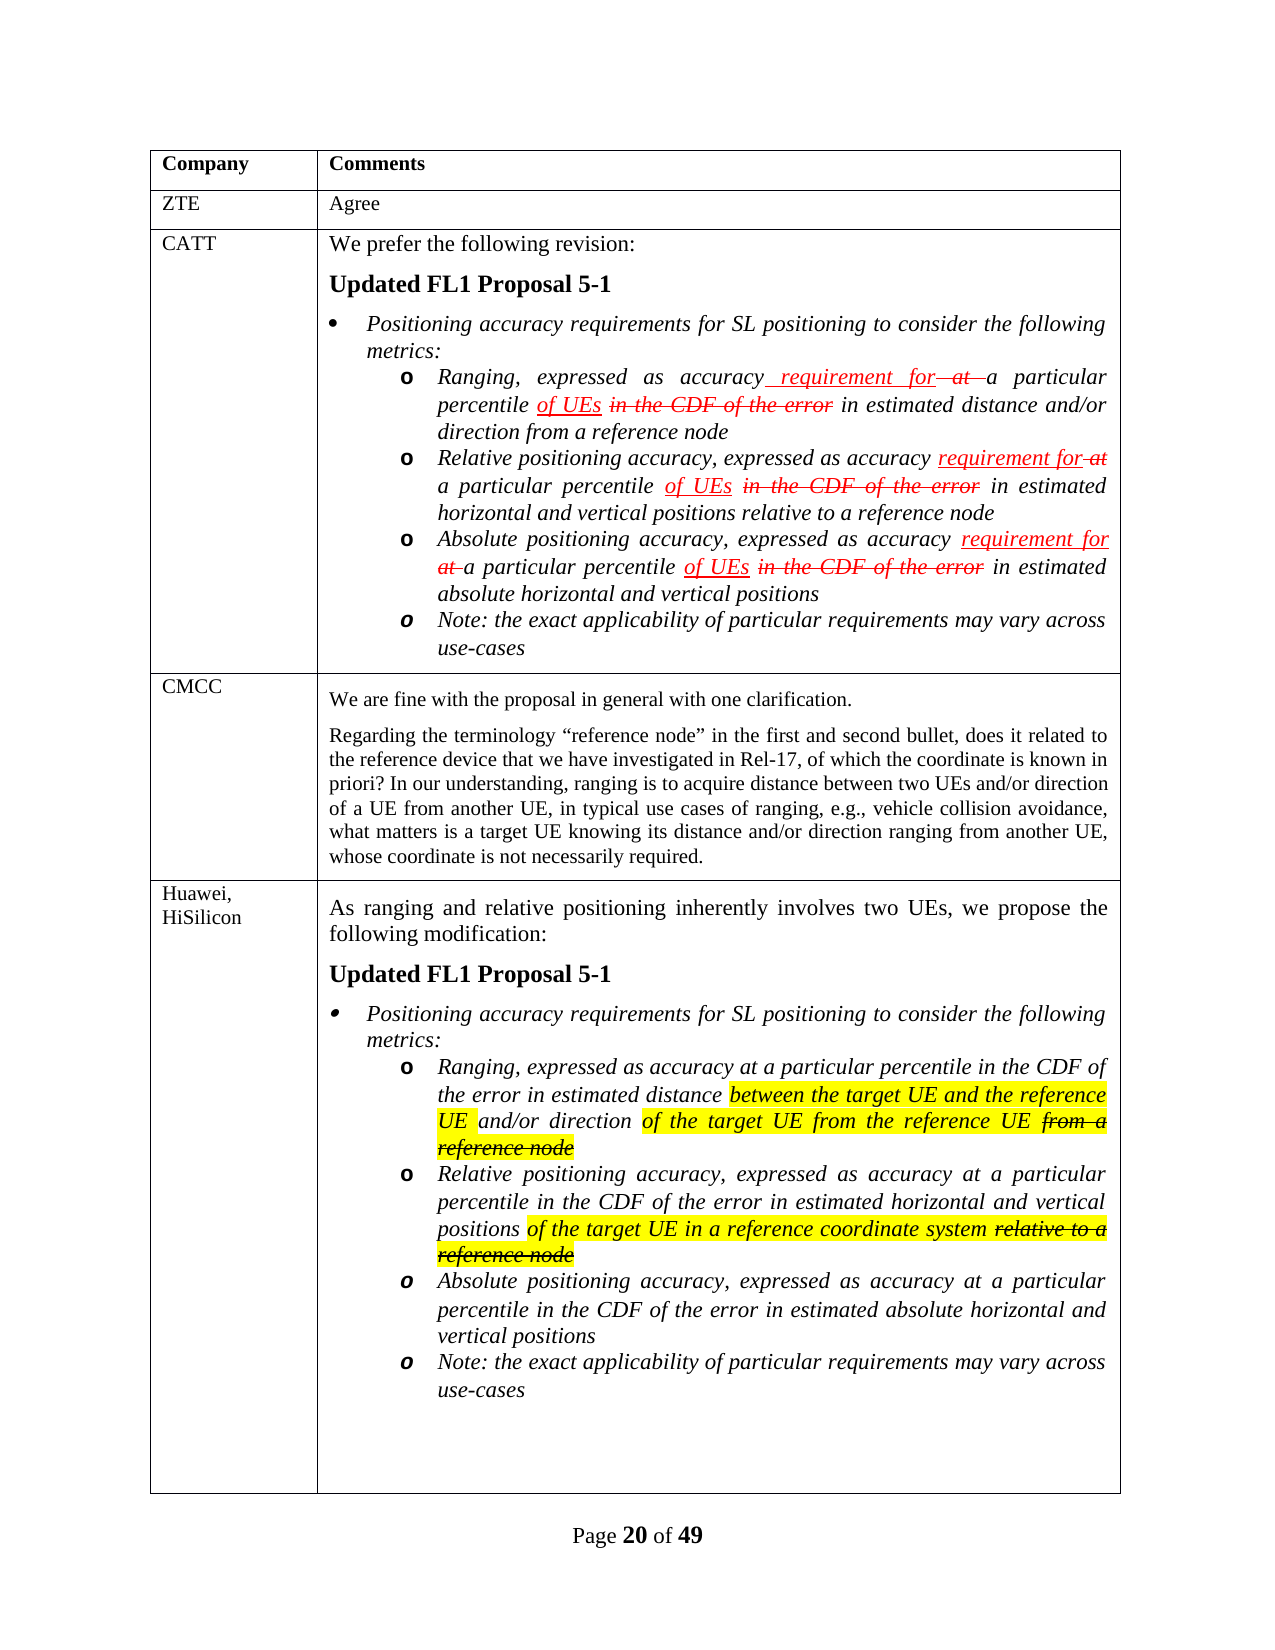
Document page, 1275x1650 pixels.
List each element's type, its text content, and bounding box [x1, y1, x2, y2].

table_cell We are fine with the proposal in general with one clarification. Regarding the terminology “reference node” in the first and second bullet, does it related to the reference device that we have investigated in Rel-17, of which the coordinate is known in priori? In our understanding, ranging is to acquire distance between two UEs and/or direction of a UE from another UE, in typical use cases of ranging, e.g., vehicle collision avoidance, what matters is a target UE knowing its distance and/or direction ranging from another UE, whose coordinate is not necessarily required. [318, 674, 1120, 880]
table_cell Agree [318, 191, 1120, 229]
table_cell ZTE [151, 191, 317, 229]
table_header Comments [318, 151, 1120, 190]
table_cell Huawei, HiSilicon [151, 881, 317, 1493]
table_cell CMCC [151, 674, 317, 880]
table_header Company [151, 151, 317, 190]
table_cell As ranging and relative positioning inherently involves two UEs, we propose the following modification: Updated FL1 Proposal 5-1 Positioning accuracy requirements for SL positioning to consider the following metrics: Ranging, expressed as accuracy at a particular percentile in the CDF of the error in estimated distance between the target UE and the reference UE and/or direction of the target UE from the reference UE from a reference node Relative positioning accuracy, expressed as accuracy at a particular percentile in the CDF of the error in estimated horizontal and vertical positions of the target UE in a reference coordinate system relative to a reference node Absolute positioning accuracy, expressed as accuracy at a particular percentile in the CDF of the error in estimated absolute horizontal and vertical positions Note: the exact applicability of particular requirements may vary across use-cases [318, 881, 1120, 1493]
table_cell CATT [151, 230, 317, 673]
table_cell We prefer the following revision: Updated FL1 Proposal 5-1 Positioning accuracy requirements for SL positioning to consider the following metrics: Ranging, expressed as accuracy requirement for at a particular percentile of UEs in the CDF of the error in estimated distance and/or direction from a reference node Relative positioning accuracy, expressed as accuracy requirement for at a particular percentile of UEs in the CDF of the error in estimated horizontal and vertical positions relative to a reference node Absolute positioning accuracy, expressed as accuracy requirement for at a particular percentile of UEs in the CDF of the error in estimated absolute horizontal and vertical positions Note: the exact applicability of particular requirements may vary across use-cases [318, 230, 1120, 673]
